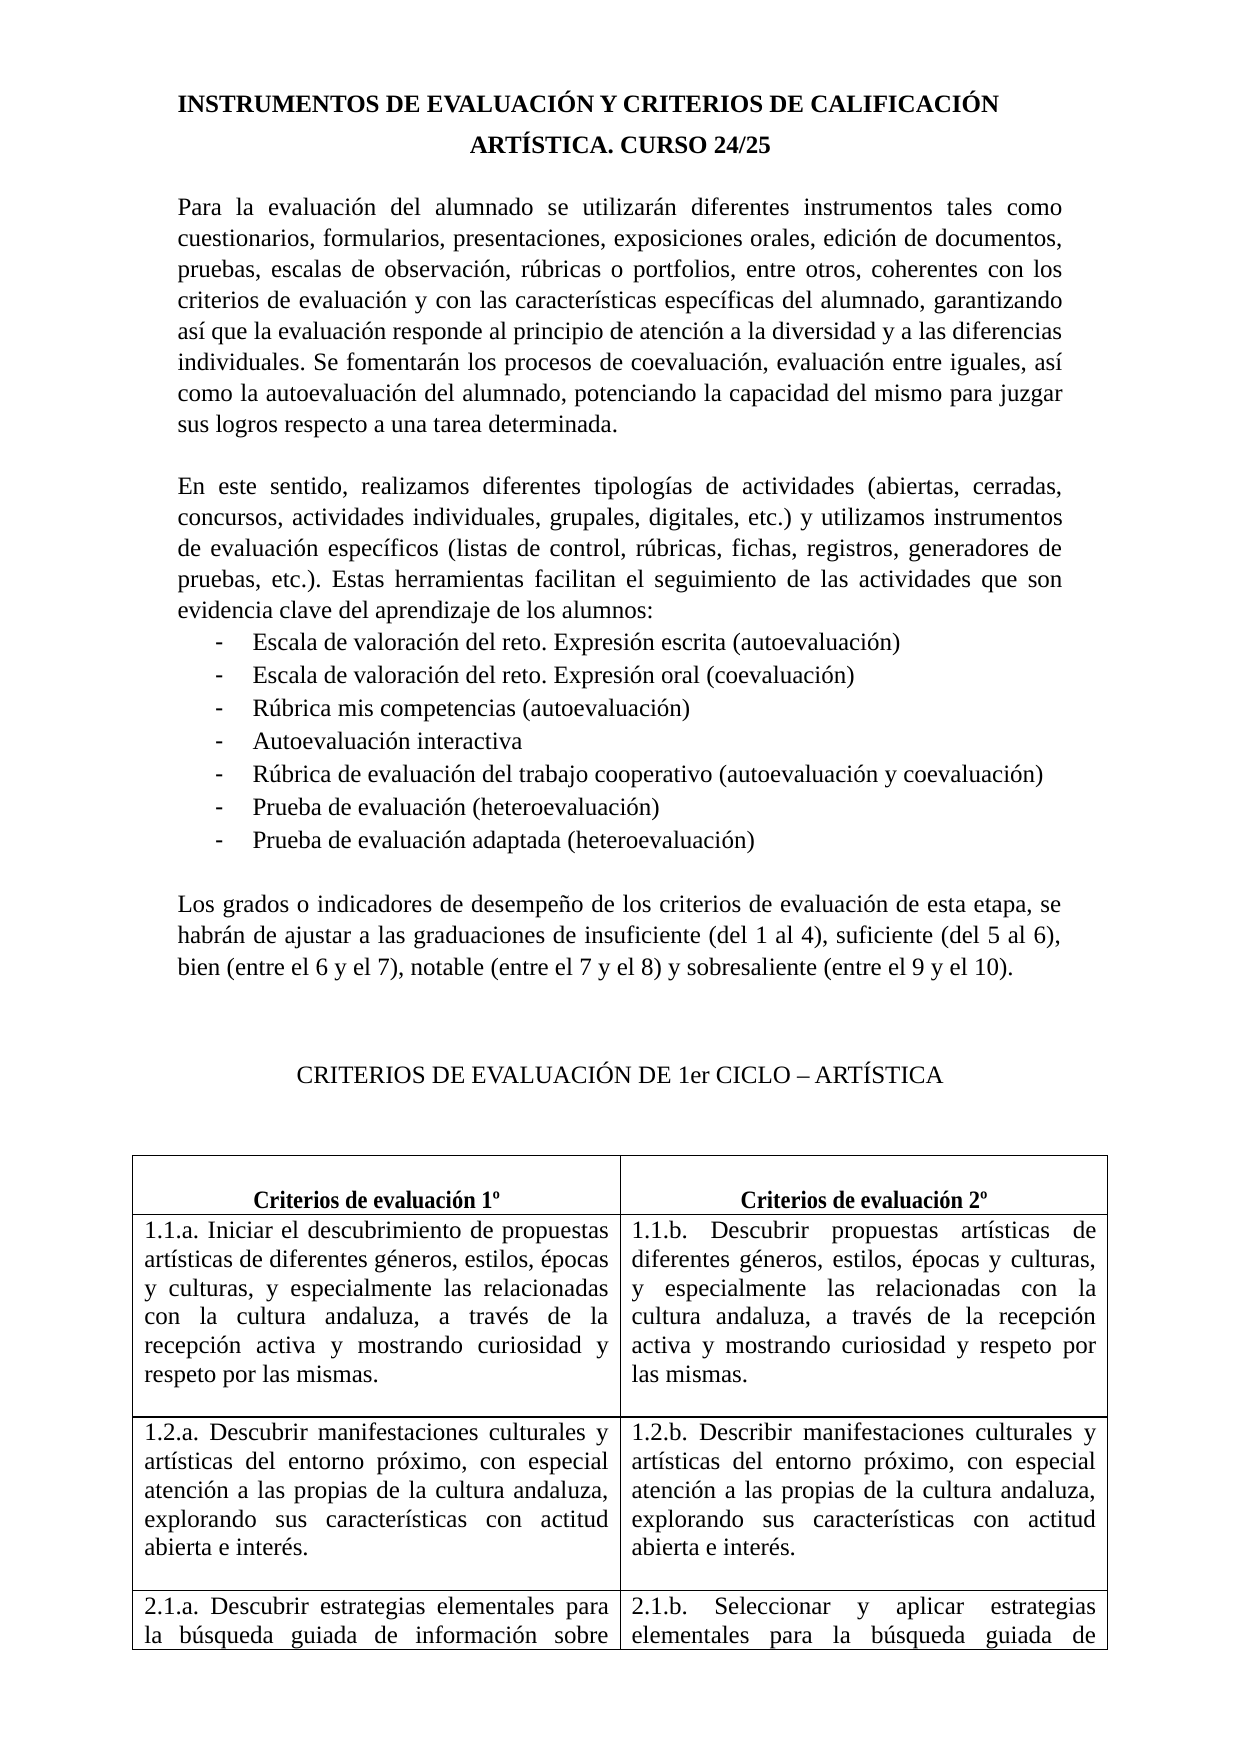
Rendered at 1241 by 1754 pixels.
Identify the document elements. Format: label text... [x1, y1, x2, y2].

list Escala de valoración del reto. Expresión oral (coevaluación) [215, 660, 1063, 688]
text CRITERIOS DE EVALUACIÓN DE 1er CICLO – ARTÍSTICA [177, 1061, 1063, 1089]
table_cell 1.2.a. Descubrir manifestaciones culturales y artísticas del entorno próximo, con especial atención a las propias de la cultura andaluza, explorando sus características con actitud abierta e interés. [133, 1418, 620, 1590]
list Prueba de evaluación (heteroevaluación) [215, 792, 1063, 821]
table_header Criterios de evaluación 1º [133, 1156, 620, 1214]
list Autoevaluación interactiva [215, 726, 1063, 755]
table_cell 1.1.b. Descubrir propuestas artísticas de diferentes géneros, estilos, épocas y culturas, y especialmente las relacionadas con la cultura andaluza, a través de la recepción activa y mostrando curiosidad y respeto por las mismas. [621, 1215, 1107, 1416]
table_cell 1.2.b. Describir manifestaciones culturales y artísticas del entorno próximo, con especial atención a las propias de la cultura andaluza, explorando sus características con actitud abierta e interés. [621, 1418, 1107, 1590]
list Escala de valoración del reto. Expresión escrita (autoevaluación) [215, 627, 1063, 655]
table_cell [621, 1591, 1107, 1648]
text Los grados o indicadores de desempeño de los criterios de evaluación de esta etapa, se habrán de ajustar a las graduaciones de insuficiente (del 1 al 4), suficiente (del 5 al 6), bien (entre el 6 y el 7), notable (entre el 7 y el 8) y sobresaliente (entre el 9 y el 10). [177, 889, 1063, 980]
table_header Criterios de evaluación 2º [621, 1156, 1107, 1214]
list Prueba de evaluación adaptada (heteroevaluación) [215, 825, 1063, 854]
list Rúbrica mis competencias (autoevaluación) [215, 693, 1063, 722]
text ARTÍSTICA. CURSO 24/25 [177, 130, 1063, 159]
text Para la evaluación del alumnado se utilizarán diferentes instrumentos tales como cuestionarios, formularios, presentaciones, exposiciones orales, edición de documentos, pruebas, escalas de observación, rúbricas o portfolios, entre otros, coherentes con los criterios de evaluación y con las características específicas del alumnado, garantizando así que la evaluación responde al principio de atención a la diversidad y a las diferencias individuales. Se fomentarán los procesos de coevaluación, evaluación entre iguales, así como la autoevaluación del alumnado, potenciando la capacidad del mismo para juzgar sus logros respecto a una tarea determinada. [177, 192, 1063, 438]
list Rúbrica de evaluación del trabajo cooperativo (autoevaluación y coevaluación) [215, 759, 1063, 788]
table_cell 1.1.a. Iniciar el descubrimiento de propuestas artísticas de diferentes géneros, estilos, épocas y culturas, y especialmente las relacionadas con la cultura andaluza, a través de la recepción activa y mostrando curiosidad y respeto por las mismas. [133, 1215, 620, 1416]
text INSTRUMENTOS DE EVALUACIÓN Y CRITERIOS DE CALIFICACIÓN [177, 89, 1063, 117]
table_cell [133, 1591, 620, 1648]
text En este sentido, realizamos diferentes tipologías de actividades (abiertas, cerradas, concursos, actividades individuales, grupales, digitales, etc.) y utilizamos instrumentos de evaluación específicos (listas de control, rúbricas, fichas, registros, generadores de pruebas, etc.). Estas herramientas facilitan el seguimiento de las actividades que son evidencia clave del aprendizaje de los alumnos: [177, 471, 1063, 624]
